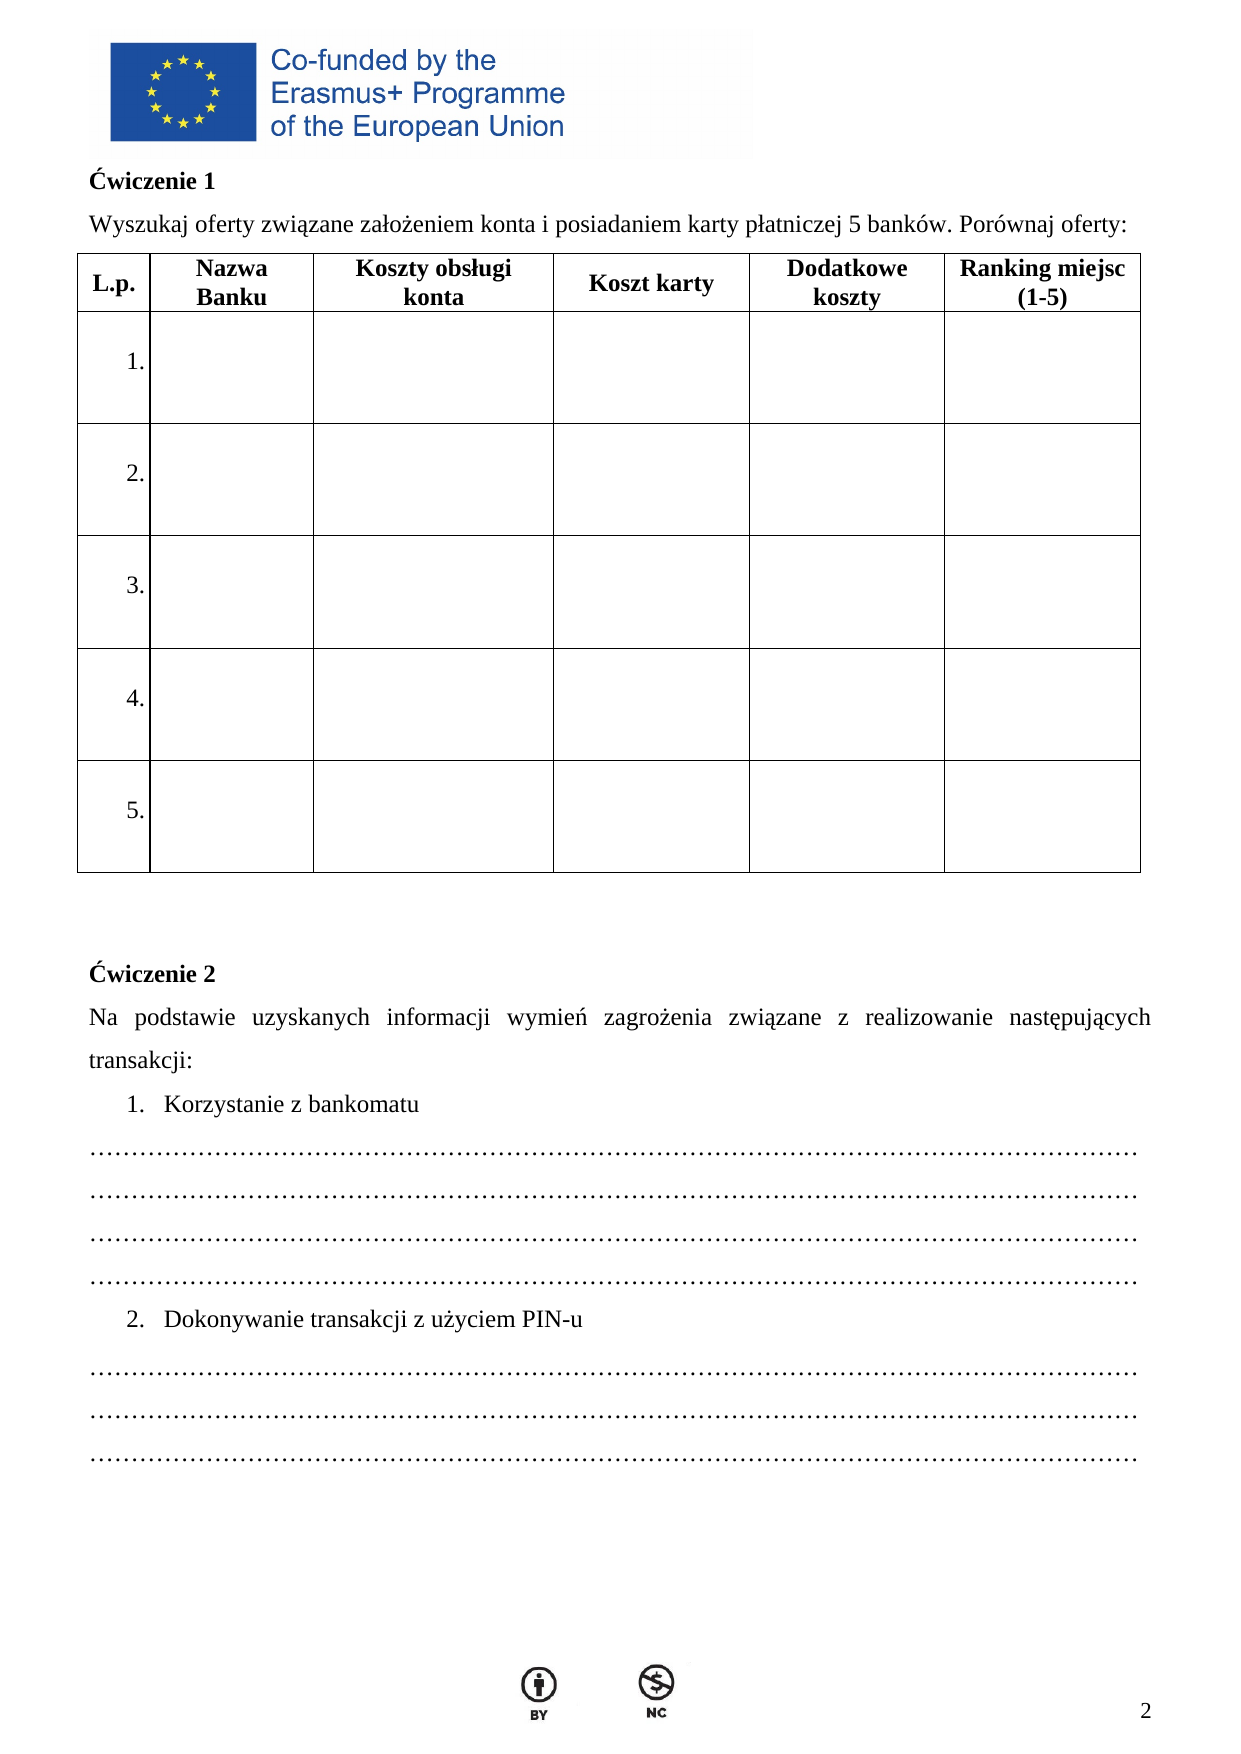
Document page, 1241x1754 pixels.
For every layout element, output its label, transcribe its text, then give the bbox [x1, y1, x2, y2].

table_cell [151, 424, 313, 535]
table_cell [554, 649, 749, 760]
table_cell [554, 761, 749, 872]
picture [462, 1644, 748, 1732]
picture [88, 29, 753, 159]
table_cell [314, 424, 553, 535]
table_cell [78, 536, 149, 648]
table_cell [78, 649, 149, 760]
text ……………………………………………………………………………………………………………… [89, 1352, 1152, 1381]
text Wyszukaj oferty związane założeniem konta i posiadaniem karty płatniczej 5 banków. Porównaj oferty: [89, 209, 1152, 238]
table_cell [945, 424, 1140, 535]
table_cell [314, 312, 553, 423]
table_header Dodatkowe koszty [750, 254, 944, 311]
table_header Nazwa Banku [151, 254, 313, 311]
table_cell [750, 649, 944, 760]
text ……………………………………………………………………………………………………………… [89, 1395, 1152, 1424]
table_cell [750, 312, 944, 423]
table_cell [78, 761, 149, 872]
table_cell [945, 312, 1140, 423]
table_cell [945, 536, 1140, 648]
table_cell [314, 761, 553, 872]
text ……………………………………………………………………………………………………………… [89, 1218, 1152, 1247]
table_cell [750, 424, 944, 535]
table_header Ranking miejsc (1-5) [945, 254, 1140, 311]
table_header Koszt karty [554, 254, 749, 311]
table_cell [151, 761, 313, 872]
list Korzystanie z bankomatu [126, 1089, 1152, 1117]
table_cell [554, 312, 749, 423]
table_header L.p. [78, 254, 149, 311]
list Dokonywanie transakcji z użyciem PIN-u [126, 1304, 1152, 1333]
table_cell [78, 312, 149, 423]
table_cell [945, 761, 1140, 872]
table_cell [750, 761, 944, 872]
text ……………………………………………………………………………………………………………… [89, 1261, 1152, 1290]
table_cell [314, 536, 553, 648]
table_cell [945, 649, 1140, 760]
table_header Koszty obsługi konta [314, 254, 553, 311]
text ……………………………………………………………………………………………………………… [89, 1132, 1152, 1161]
table_cell [554, 536, 749, 648]
table_cell [151, 312, 313, 423]
text Ćwiczenie 1 [89, 166, 1152, 195]
text Na podstawie uzyskanych informacji wymień zagrożenia związane z realizowanie następujących transakcji: [89, 1002, 1152, 1074]
table_cell [554, 424, 749, 535]
table_cell [314, 649, 553, 760]
table_cell [750, 536, 944, 648]
table_cell [151, 536, 313, 648]
text ……………………………………………………………………………………………………………… [89, 1175, 1152, 1204]
table_cell [151, 649, 313, 760]
table_cell [78, 424, 149, 535]
text ……………………………………………………………………………………………………………… [89, 1438, 1152, 1467]
text Ćwiczenie 2 [89, 959, 1152, 988]
